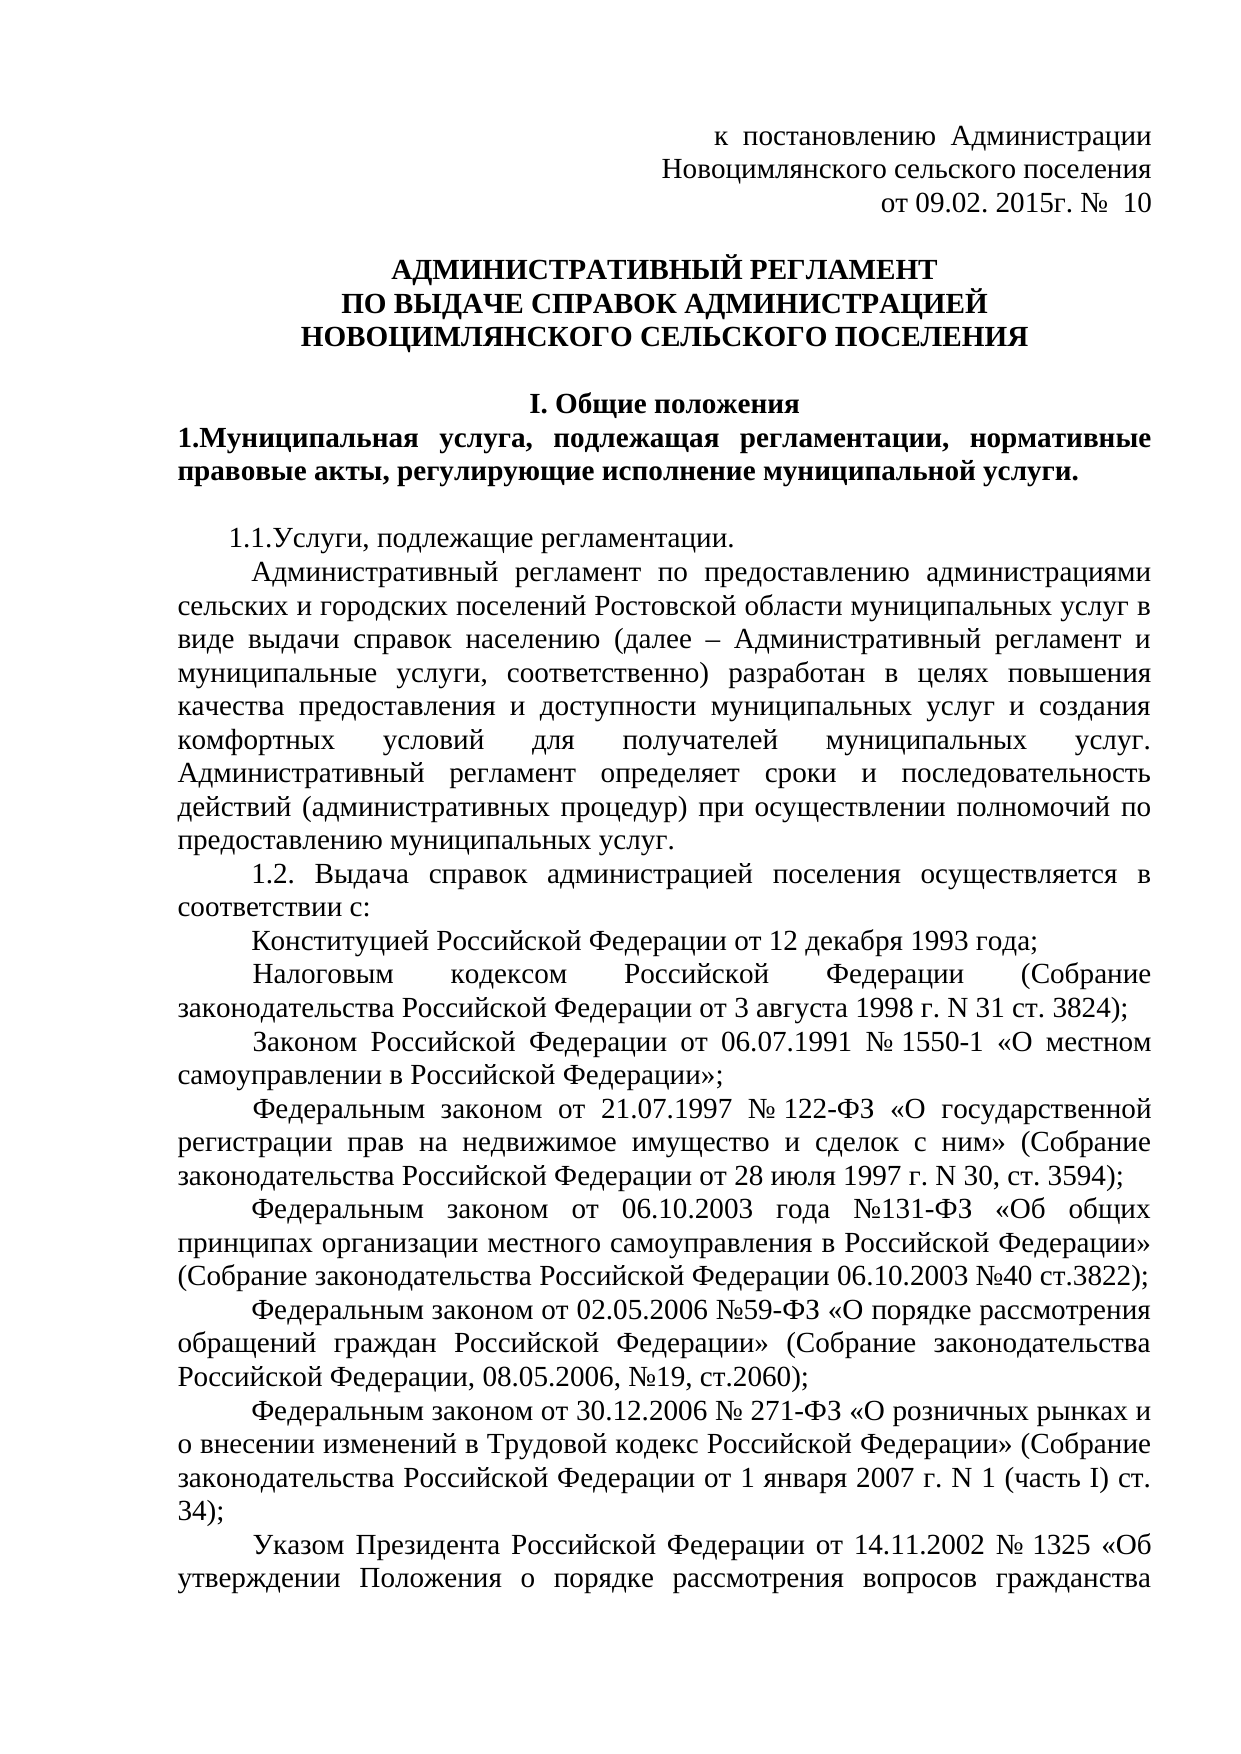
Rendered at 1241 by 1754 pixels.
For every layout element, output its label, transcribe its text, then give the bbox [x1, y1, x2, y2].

text ПО ВЫДАЧЕ СПРАВОК АДМИНИСТРАЦИЕЙ НОВОЦИМЛЯНСКОГО СЕЛЬСКОГО ПОСЕЛЕНИЯ [177, 286, 1152, 353]
text Федеральным законом от 30.12.2006 № 271-ФЗ «О розничных рынках и о внесении изменений в Трудовой кодекс Российской Федерации» (Собрание законодательства Российской Федерации от 1 января . N 1 (часть I) ст. 34); [177, 1393, 1152, 1527]
text 1.2. Выдача справок администрацией поселения осуществляется в соответствии с: [177, 856, 1152, 923]
text Новоцимлянского сельского поселения [177, 152, 1152, 185]
text I. Общие положения [177, 386, 1152, 420]
text Законом Российской Федерации от 06.07.1991 № 1550-1 «О местном самоуправлении в Российской Федерации»; [177, 1024, 1152, 1091]
text от 09.02. 2015г. № 10 [177, 185, 1152, 219]
text Конституцией Российской Федерации от 12 декабря 1993 года; [177, 923, 1152, 957]
text к постановлению Администрации [177, 118, 1152, 152]
text 1.1.Услуги, подлежащие регламентации. [177, 521, 1152, 554]
text Административный регламент по предоставлению администрациями сельских и городских поселений Ростовской области муниципальных услуг в виде выдачи справок населению (далее – Административный регламент и муниципальные услуги, соответственно) разработан в целях повышения качества предоставления и доступности муниципальных услуг и создания комфортных условий для получателей муниципальных услуг. Административный регламент определяет сроки и последовательность действий (административных процедур) при осуществлении полномочий по предоставлению муниципальных услуг. [177, 554, 1152, 856]
text Федеральным законом от 02.05.2006 №59-ФЗ «О порядке рассмотрения обращений граждан Российской Федерации» (Собрание законодательства Российской Федерации, 08.05.2006, №19, ст.2060); [177, 1292, 1152, 1393]
text АДМИНИСТРАТИВНЫЙ РЕГЛАМЕНТ [177, 252, 1152, 286]
text Федеральным законом от 06.10.2003 года №131-ФЗ «Об общих принципах организации местного самоуправления в Российской Федерации» (Собрание законодательства Российской Федерации 06.10.2003 №40 ст.3822); [177, 1191, 1152, 1292]
text 1.Муниципальная услуга, подлежащая регламентации, нормативные правовые акты, регулирующие исполнение муниципальной услуги. [177, 420, 1152, 487]
text Федеральным законом от 21.07.1997 № 122-ФЗ «О государственной регистрации прав на недвижимое имущество и сделок с ним» (Собрание законодательства Российской Федерации от 28 июля . N 30, ст. 3594); [177, 1091, 1152, 1191]
text Налоговым кодексом Российской Федерации (Собрание законодательства Российской Федерации от 3 августа . N 31 ст. 3824); [177, 957, 1152, 1024]
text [177, 1527, 1152, 1594]
